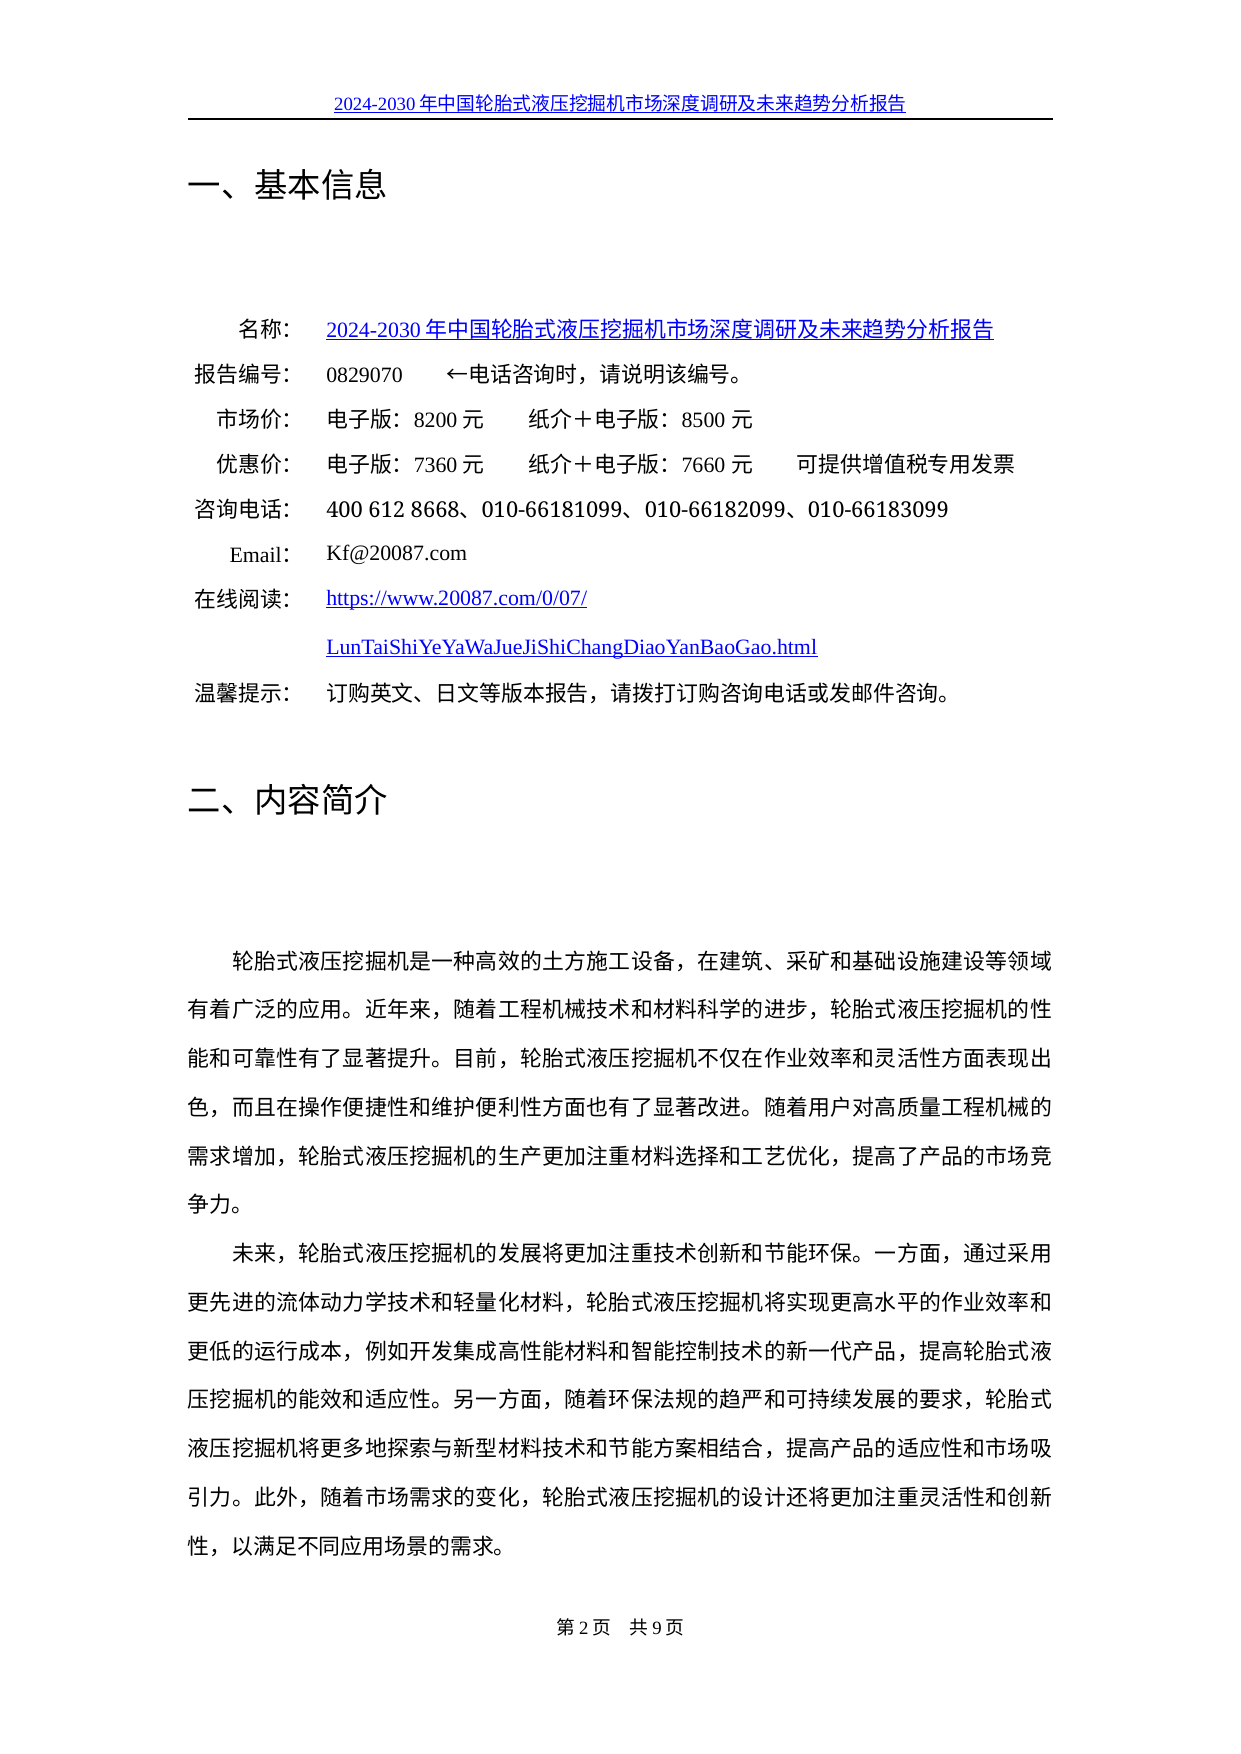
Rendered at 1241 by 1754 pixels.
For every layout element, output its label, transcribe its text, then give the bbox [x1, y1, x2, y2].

table_cell 报告编号： [167, 357, 315, 402]
table_cell [315, 582, 1073, 675]
table_cell Email： [167, 537, 315, 582]
table_cell 400 612 8668、010-66181099、010-66182099、010-66183099 [315, 492, 1073, 537]
table_header 2024-2030年中国轮胎式液压挖掘机市场深度调研及未来趋势分析报告 [315, 312, 1073, 357]
table_header 名称： [167, 312, 315, 357]
title 一、基本信息 [187, 150, 1053, 215]
table_cell 温馨提示： [167, 675, 315, 720]
table_cell 优惠价： [167, 447, 315, 492]
table_cell Kf@20087.com [315, 537, 1073, 582]
table_cell 咨询电话： [167, 492, 315, 537]
table_cell 订购英文、日文等版本报告，请拨打订购咨询电话或发邮件咨询。 [315, 675, 1073, 720]
table_cell 电子版：7360 元 纸介＋电子版：7660 元 可提供增值税专用发票 [315, 447, 1073, 492]
table_cell 电子版：8200 元 纸介＋电子版：8500 元 [315, 402, 1073, 447]
title 二、内容简介 [187, 766, 1053, 831]
table_cell 市场价： [167, 402, 315, 447]
table_cell 0829070 ←电话咨询时，请说明该编号。 [315, 357, 1073, 402]
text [187, 943, 1053, 1561]
table_cell 在线阅读： [167, 582, 315, 675]
